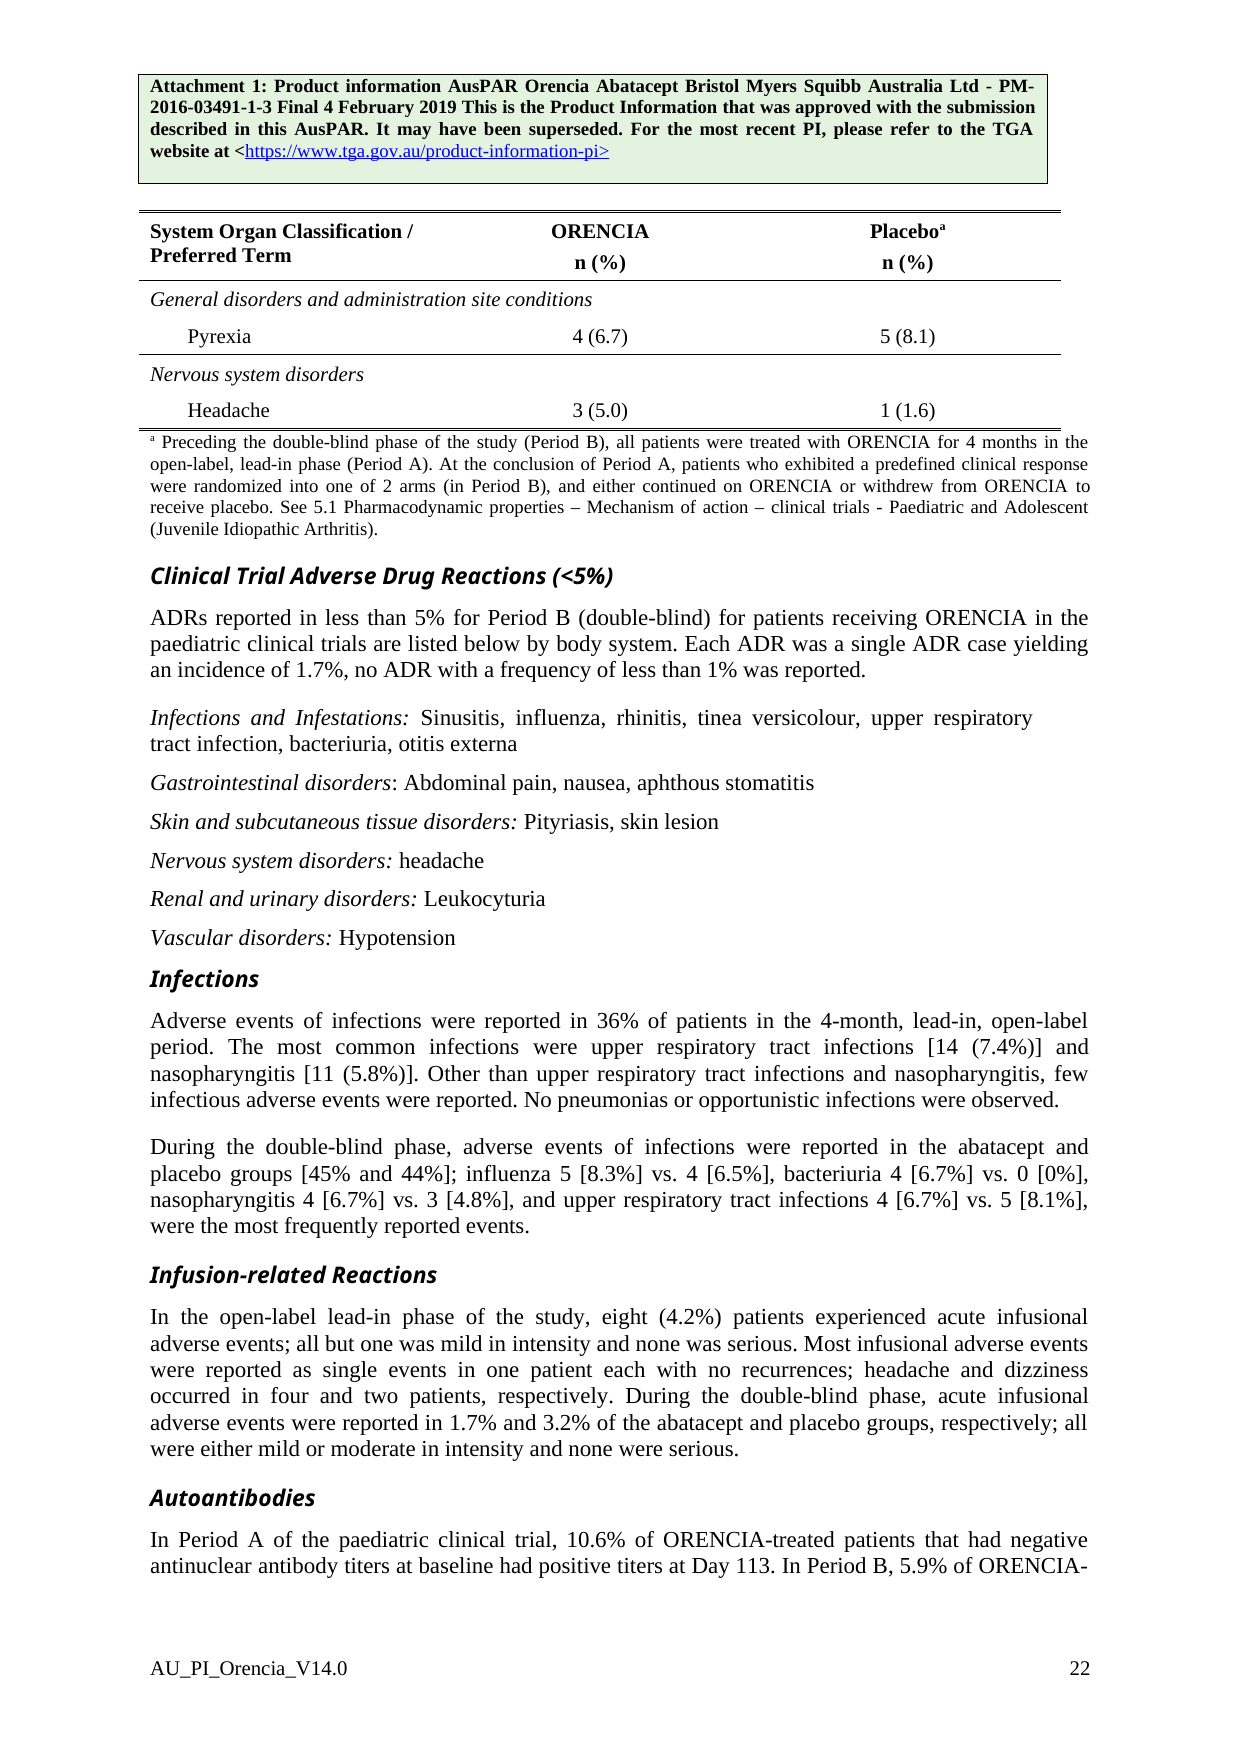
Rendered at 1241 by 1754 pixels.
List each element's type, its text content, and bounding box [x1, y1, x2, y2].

subtitle Infusion-related Reactions [150, 1259, 1090, 1291]
table_cell 1 (1.6) [754, 392, 1061, 428]
subtitle Autoantibodies [150, 1482, 1090, 1513]
subtitle Clinical Trial Adverse Drug Reactions (<5%) [150, 560, 1090, 591]
text a Preceding the double-blind phase of the study (Period B), all patients were treated with ORENCIA for 4 months in the open-label, lead-in phase (Period A). At the conclusion of Period A, patients who exhibited a predefined clinical response were randomized into one of 2 arms (in Period B), and either continued on ORENCIA or withdrew from ORENCIA to receive placebo. See 5.1 Pharmacodynamic properties – Mechanism of action – clinical trials - Paediatric and Adolescent (Juvenile Idiopathic Arthritis). [150, 431, 1090, 539]
text Nervous system disorders: headache [150, 847, 1034, 873]
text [150, 1526, 1090, 1579]
table_cell General disorders and administration site conditions [139, 281, 1061, 318]
table_cell Nervous system disorders [139, 355, 1061, 392]
text During the double-blind phase, adverse events of infections were reported in the abatacept and placebo groups [45% and 44%]; influenza 5 [8.3%] vs. 4 [6.5%], bacteriuria 4 [6.7%] vs. 0 [0%], nasopharyngitis 4 [6.7%] vs. 3 [4.8%], and upper respiratory tract infections 4 [6.7%] vs. 5 [8.1%], were the most frequently reported events. [150, 1133, 1090, 1239]
table_cell 4 (6.7) [446, 318, 754, 354]
table_cell Pyrexia [139, 318, 446, 354]
text ADRs reported in less than 5% for Period B (double-blind) for patients receiving ORENCIA in the paediatric clinical trials are listed below by body system. Each ADR was a single ADR case yielding an incidence of 1.7%, no ADR with a frequency of less than 1% was reported. [150, 604, 1090, 683]
table_header Placeboa n (%) [754, 213, 1061, 280]
text Gastrointestinal disorders: Abdominal pain, nausea, aphthous stomatitis [150, 769, 1034, 795]
text Vascular disorders: Hypotension [150, 924, 1034, 951]
text Adverse events of infections were reported in 36% of patients in the 4-month, lead-in, open-label period. The most common infections were upper respiratory tract infections [14 (7.4%)] and nasopharyngitis [11 (5.8%)]. Other than upper respiratory tract infections and nasopharyngitis, few infectious adverse events were reported. No pneumonias or opportunistic infections were observed. [150, 1007, 1090, 1112]
table_header System Organ Classification / Preferred Term [139, 213, 446, 280]
table_header ORENCIA n (%) [446, 213, 754, 280]
table_cell 3 (5.0) [446, 392, 754, 428]
text Renal and urinary disorders: Leukocyturia [150, 886, 1034, 912]
text In the open-label lead-in phase of the study, eight (4.2%) patients experienced acute infusional adverse events; all but one was mild in intensity and none was serious. Most infusional adverse events were reported as single events in one patient each with no recurrences; headache and dizziness occurred in four and two patients, respectively. During the double-blind phase, acute infusional adverse events were reported in 1.7% and 3.2% of the abatacept and placebo groups, respectively; all were either mild or moderate in intensity and none were serious. [150, 1303, 1090, 1461]
table_cell Headache [139, 392, 446, 428]
text Infections and Infestations: Sinusitis, influenza, rhinitis, tinea versicolour, upper respiratory tract infection, bacteriuria, otitis externa [150, 704, 1034, 756]
text Skin and subcutaneous tissue disorders: Pityriasis, skin lesion [150, 808, 1034, 834]
subtitle Infections [150, 963, 1090, 994]
table_cell 5 (8.1) [754, 318, 1061, 354]
